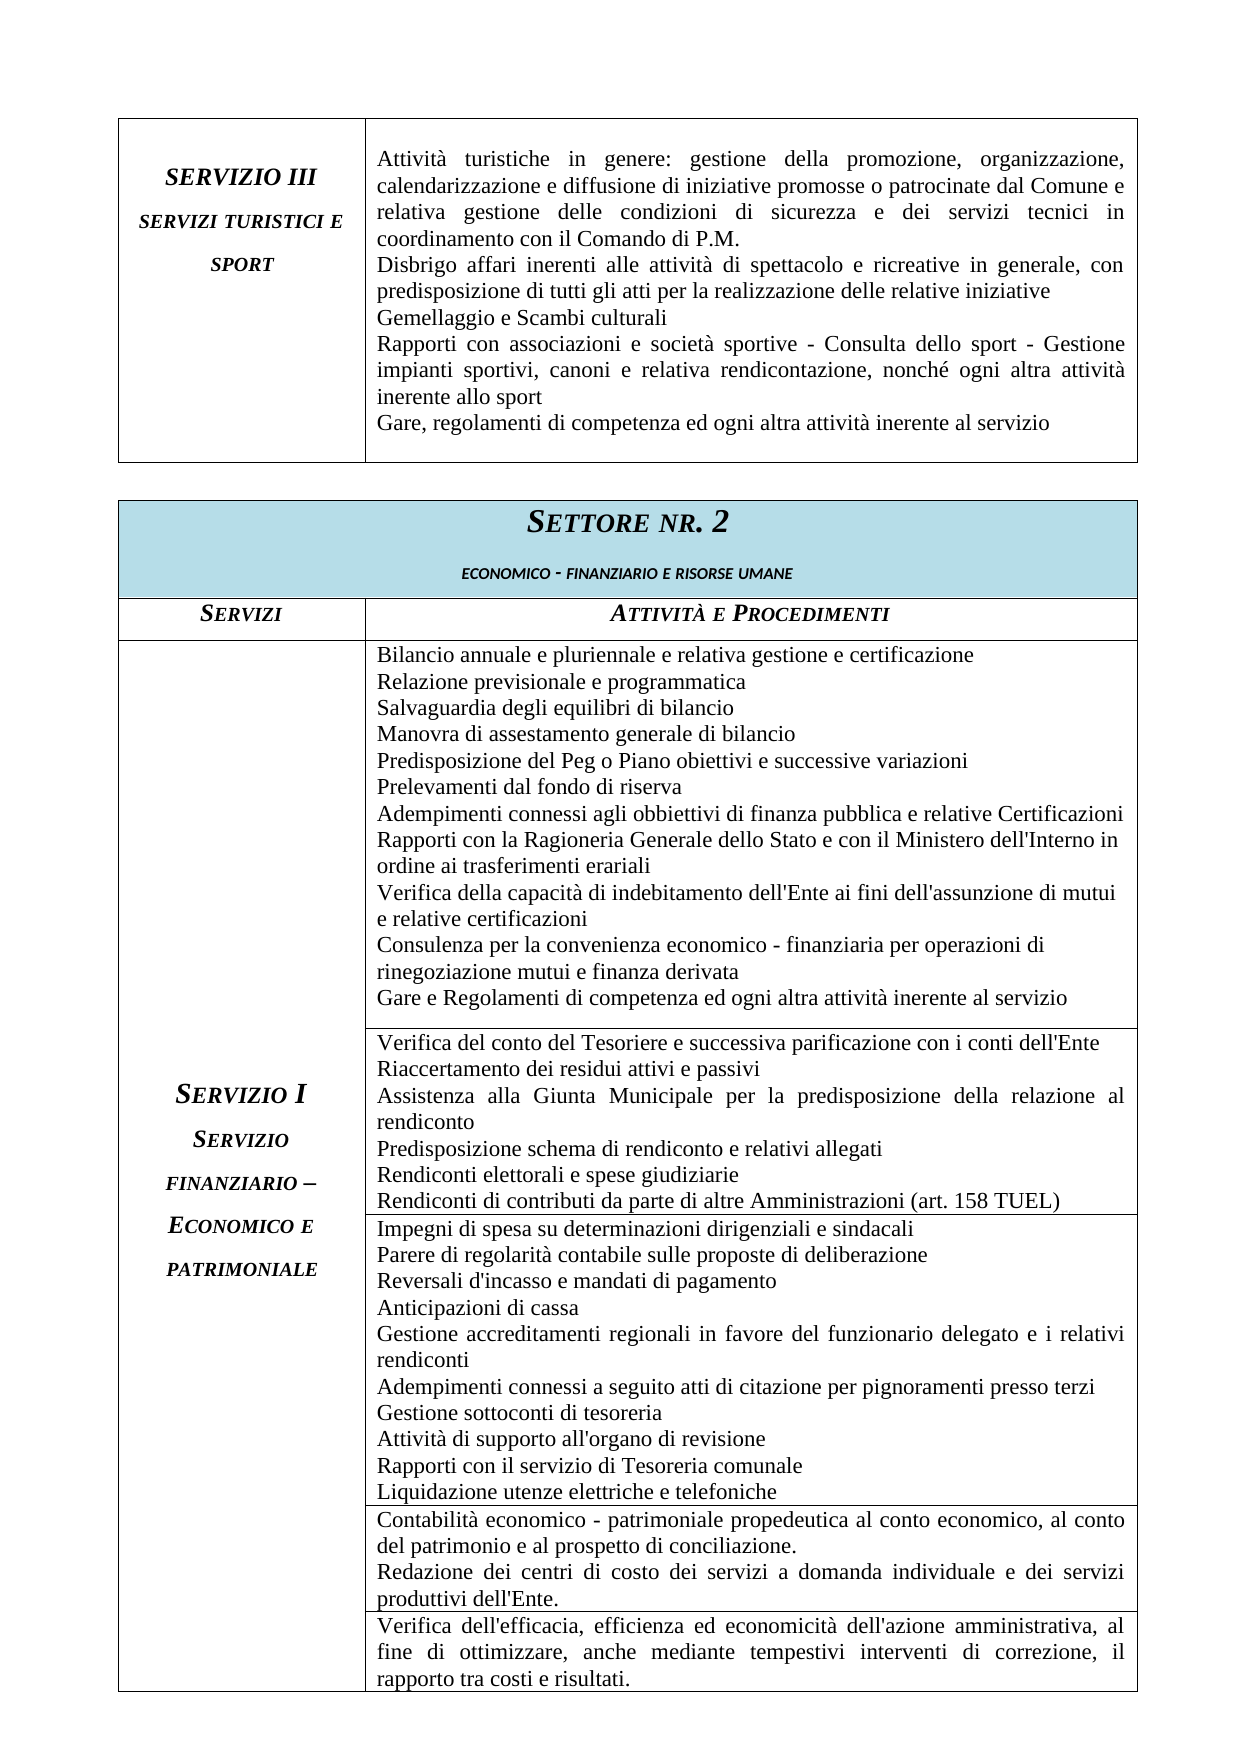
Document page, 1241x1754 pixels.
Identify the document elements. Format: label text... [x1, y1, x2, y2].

table_cell Servizio I Servizio finanziario – Economico e patrimoniale [119, 641, 365, 1691]
table_cell Attività e Procedimenti [366, 599, 1137, 640]
table_cell Verifica del conto del Tesoriere e successiva parificazione con i conti dell'Ente Riaccertamento dei residui attivi e passivi Assistenza alla Giunta Municipale per la predisposizione della relazione al rendiconto Predisposizione schema di rendiconto e relativi allegati Rendiconti elettorali e spese giudiziarie Rendiconti di contributi da parte di altre Amministrazioni (art. 158 TUEL) [366, 1029, 1137, 1214]
table_cell Servizi [119, 599, 365, 640]
table_cell SERVIZIO III servizi turistici e sport [119, 119, 365, 462]
table_cell Attività turistiche in genere: gestione della promozione, organizzazione, calendarizzazione e diffusione di iniziative promosse o patrocinate dal Comune e relativa gestione delle condizioni di sicurezza e dei servizi tecnici in coordinamento con il Comando di P.M. Disbrigo affari inerenti alle attività di spettacolo e ricreative in generale, con predisposizione di tutti gli atti per la realizzazione delle relative iniziative Gemellaggio e Scambi culturali Rapporti con associazioni e società sportive - Consulta dello sport - Gestione impianti sportivi, canoni e relativa rendicontazione, nonché ogni altra attività inerente allo sport Gare, regolamenti di competenza ed ogni altra attività inerente al servizio [366, 119, 1137, 462]
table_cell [366, 1612, 1137, 1691]
table_cell Impegni di spesa su determinazioni dirigenziali e sindacali Parere di regolarità contabile sulle proposte di deliberazione Reversali d'incasso e mandati di pagamento Anticipazioni di cassa Gestione accreditamenti regionali in favore del funzionario delegato e i relativi rendiconti Adempimenti connessi a seguito atti di citazione per pignoramenti presso terzi Gestione sottoconti di tesoreria Attività di supporto all'organo di revisione Rapporti con il servizio di Tesoreria comunale Liquidazione utenze elettriche e telefoniche [366, 1215, 1137, 1504]
table_cell Bilancio annuale e pluriennale e relativa gestione e certificazione Relazione previsionale e programmatica Salvaguardia degli equilibri di bilancio Manovra di assestamento generale di bilancio Predisposizione del Peg o Piano obiettivi e successive variazioni Prelevamenti dal fondo di riserva Adempimenti connessi agli obbiettivi di finanza pubblica e relative Certificazioni Rapporti con la Ragioneria Generale dello Stato e con il Ministero dell'Interno in ordine ai trasferimenti erariali Verifica della capacità di indebitamento dell'Ente ai fini dell'assunzione di mutui e relative certificazioni Consulenza per la convenienza economico - finanziaria per operazioni di rinegoziazione mutui e finanza derivata Gare e Regolamenti di competenza ed ogni altra attività inerente al servizio [366, 641, 1137, 1028]
table_cell Contabilità economico - patrimoniale propedeutica al conto economico, al conto del patrimonio e al prospetto di conciliazione. Redazione dei centri di costo dei servizi a domanda individuale e dei servizi produttivi dell'Ente. [366, 1506, 1137, 1611]
table_header Settore nr. 2 economico - finanziario e risorse umane [119, 501, 1137, 597]
